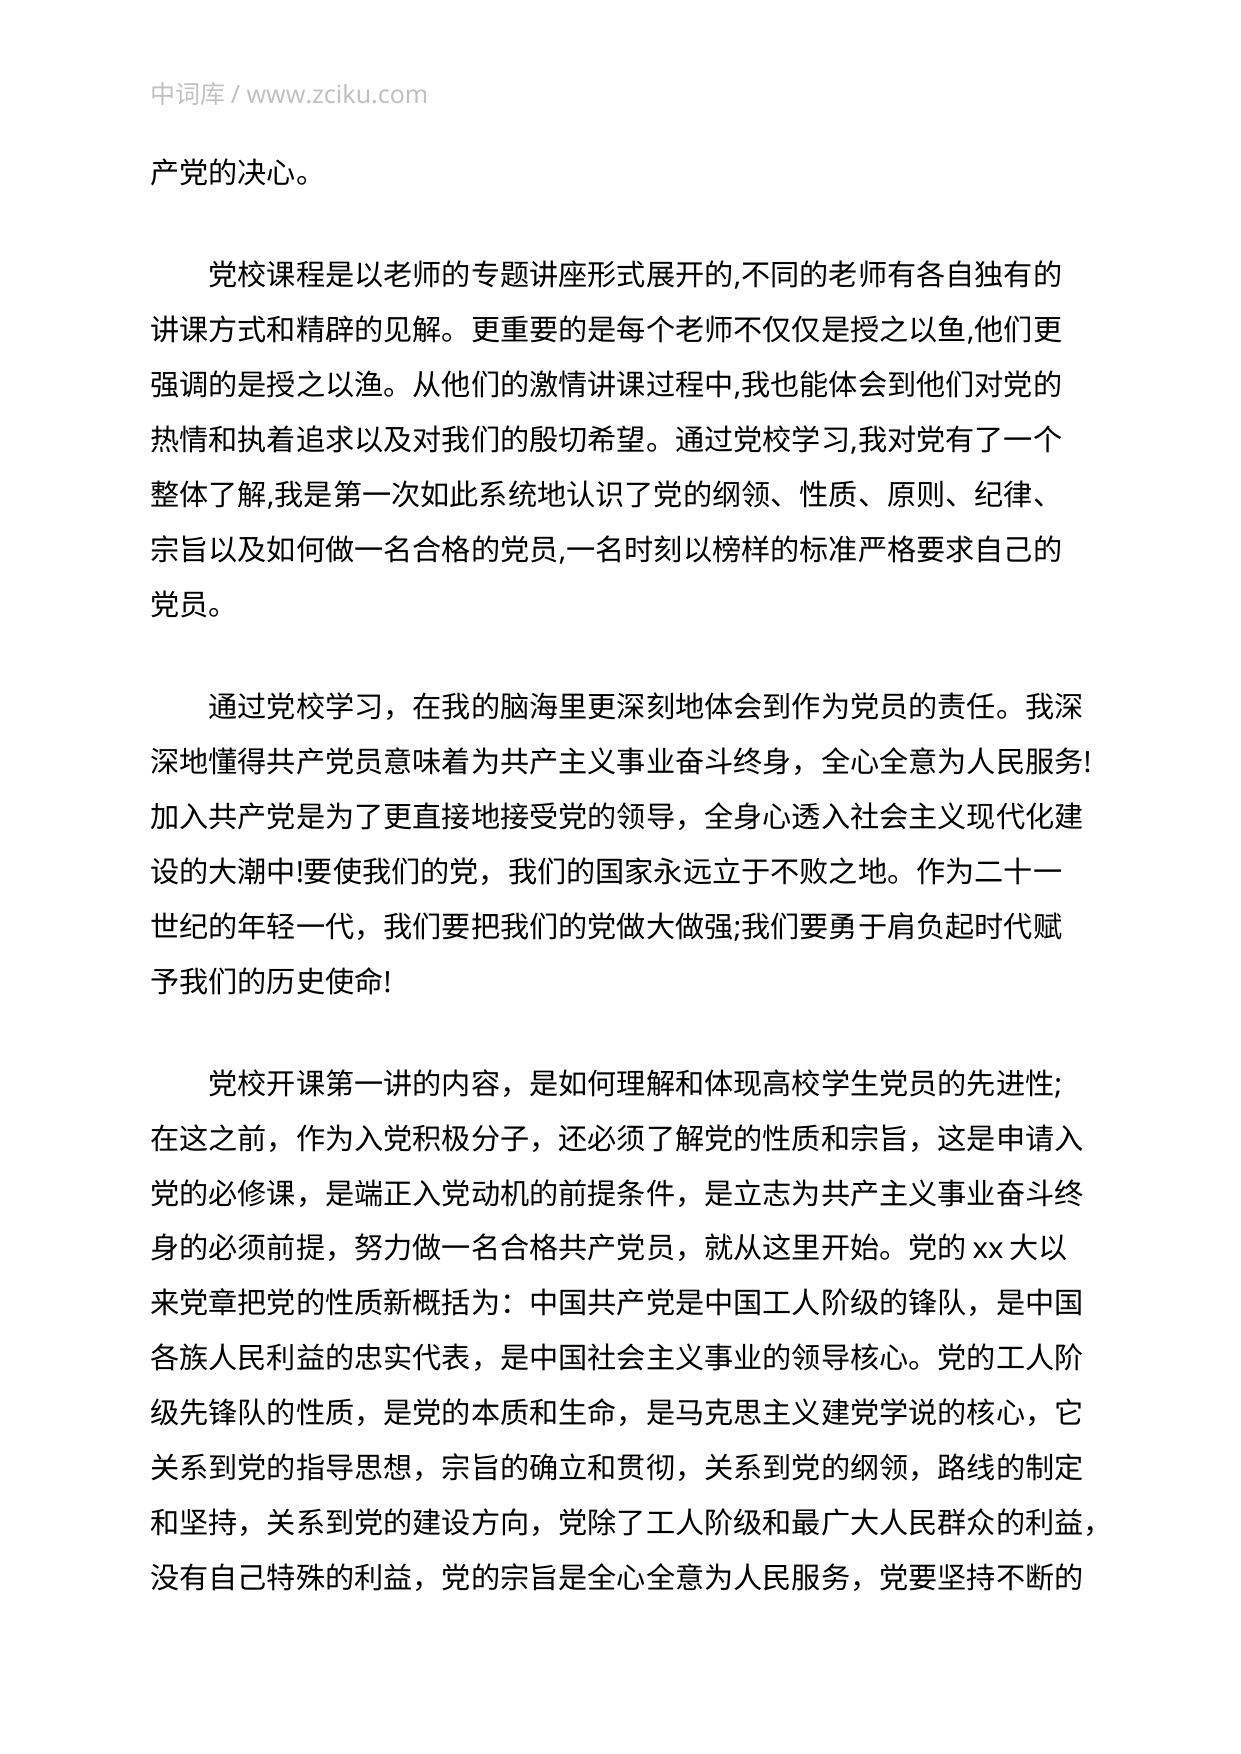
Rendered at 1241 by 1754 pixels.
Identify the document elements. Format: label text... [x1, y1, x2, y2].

text 党校课程是以老师的专题讲座形式展开的,不同的老师有各自独有的讲课方式和精辟的见解。更重要的是每个老师不仅仅是授之以鱼,他们更强调的是授之以渔。从他们的激情讲课过程中,我也能体会到他们对党的热情和执着追求以及对我们的殷切希望。通过党校学习,我对党有了一个整体了解,我是第一次如此系统地认识了党的纲领、性质、原则、纪律、宗旨以及如何做一名合格的党员,一名时刻以榜样的标准严格要求自己的党员。 [150, 252, 1090, 624]
text 通过党校学习，在我的脑海里更深刻地体会到作为党员的责任。我深深地懂得共产党员意味着为共产主义事业奋斗终身，全心全意为人民服务!加入共产党是为了更直接地接受党的领导，全身心透入社会主义现代化建设的大潮中!要使我们的党，我们的国家永远立于不败之地。作为二十一世纪的年轻一代，我们要把我们的党做大做强;我们要勇于肩负起时代赋予我们的历史使命! [150, 683, 1090, 1001]
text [150, 1060, 1090, 1597]
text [150, 150, 1090, 192]
